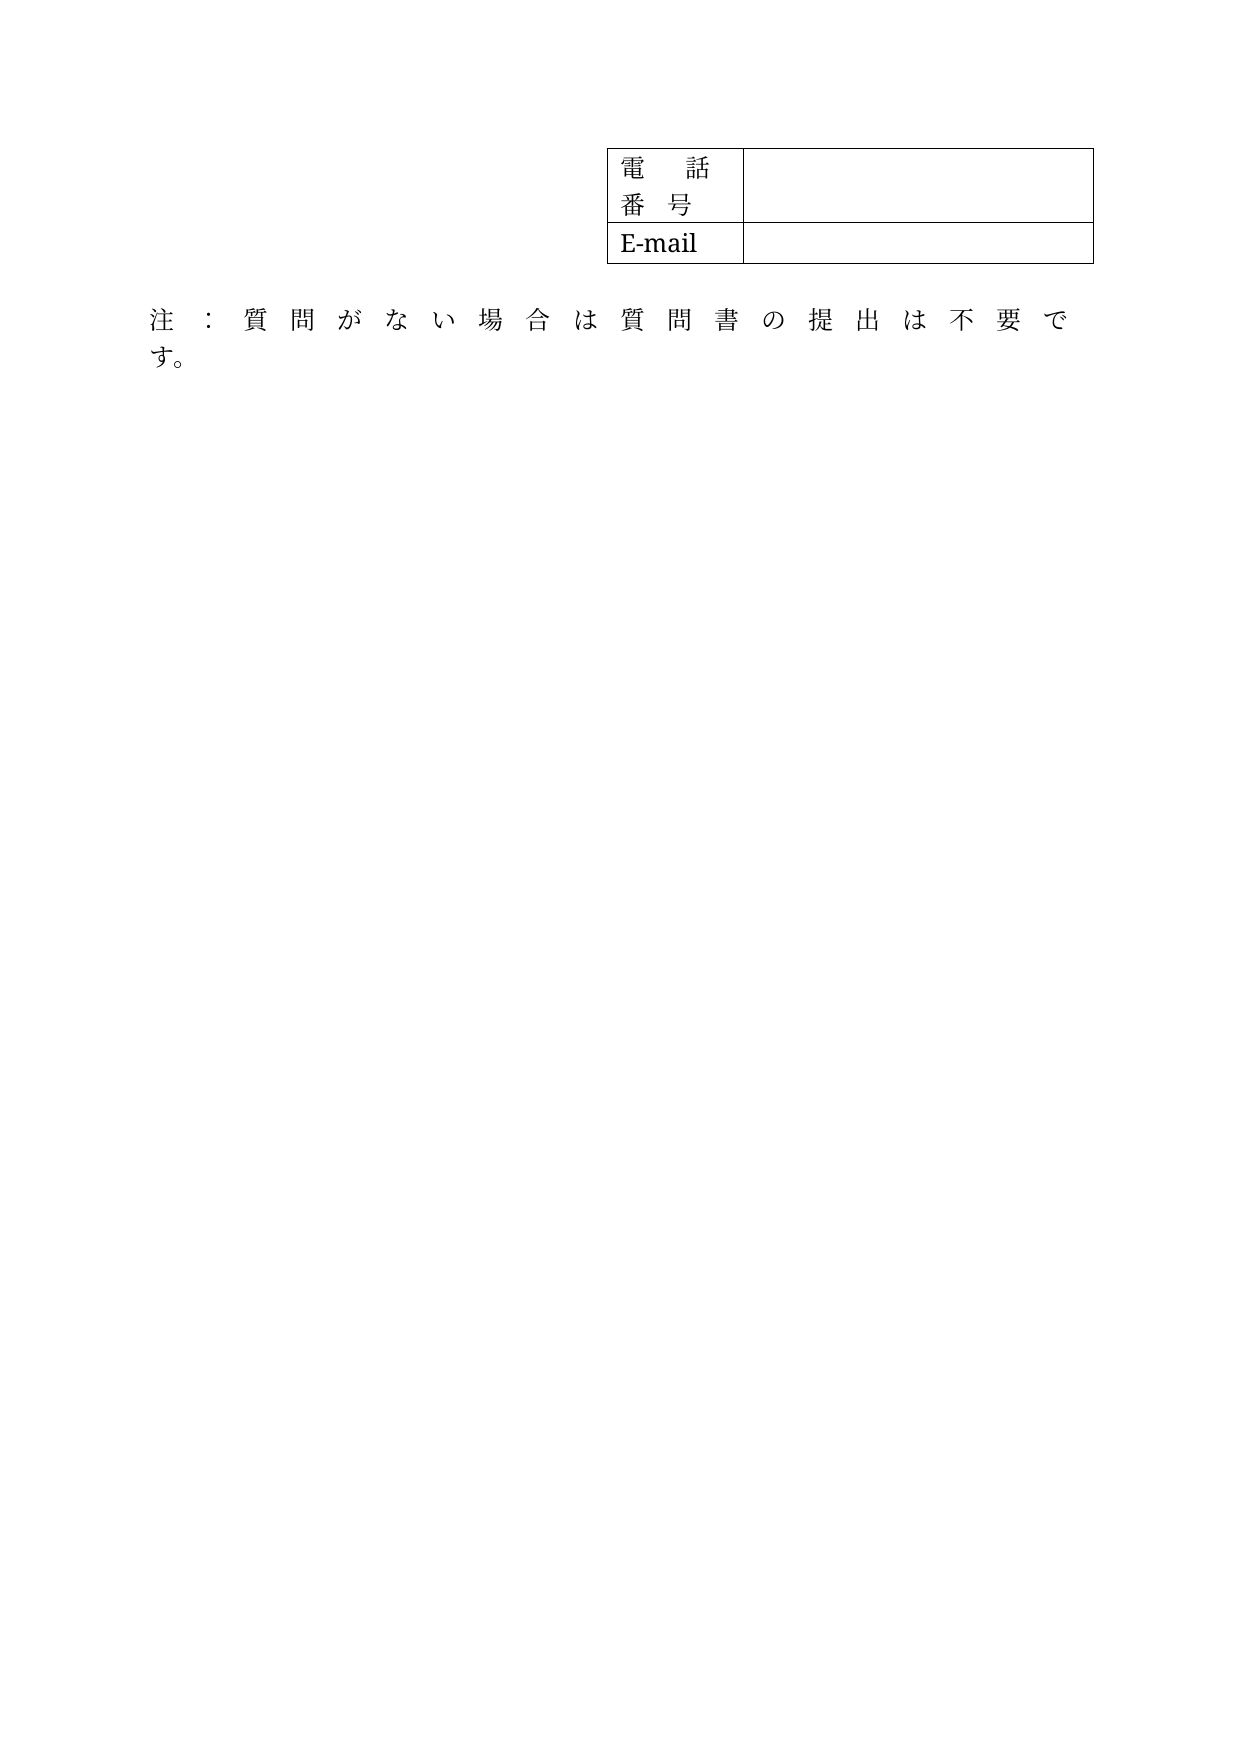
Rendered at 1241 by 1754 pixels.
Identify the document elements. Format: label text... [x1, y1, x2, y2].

text 注：質問がない場合は質問書の提出は不要です。 [149, 301, 1091, 373]
table_cell E-mail [608, 223, 743, 263]
table_cell [744, 149, 1093, 222]
table_cell 電話番号 [608, 149, 743, 222]
table_cell [744, 223, 1093, 263]
